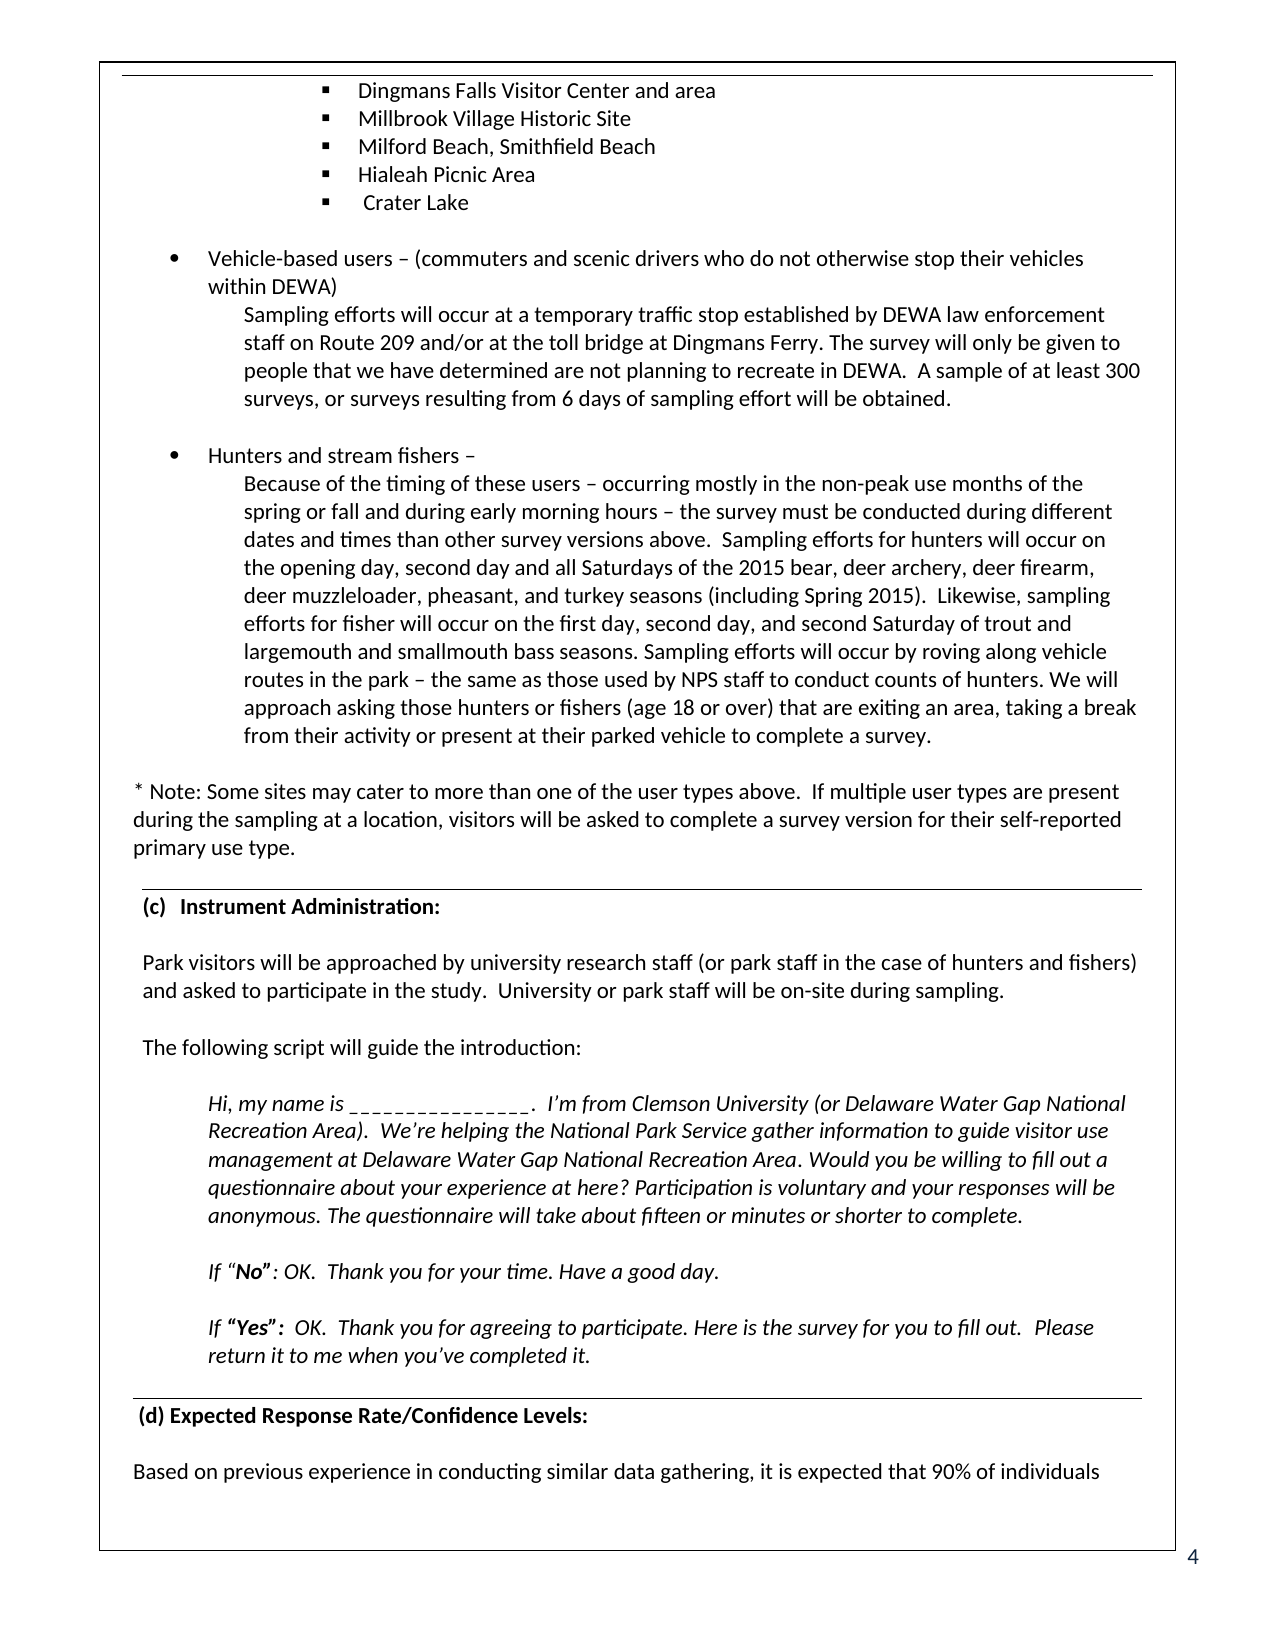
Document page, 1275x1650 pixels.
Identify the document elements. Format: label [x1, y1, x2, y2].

table_cell [122, 76, 1153, 1485]
